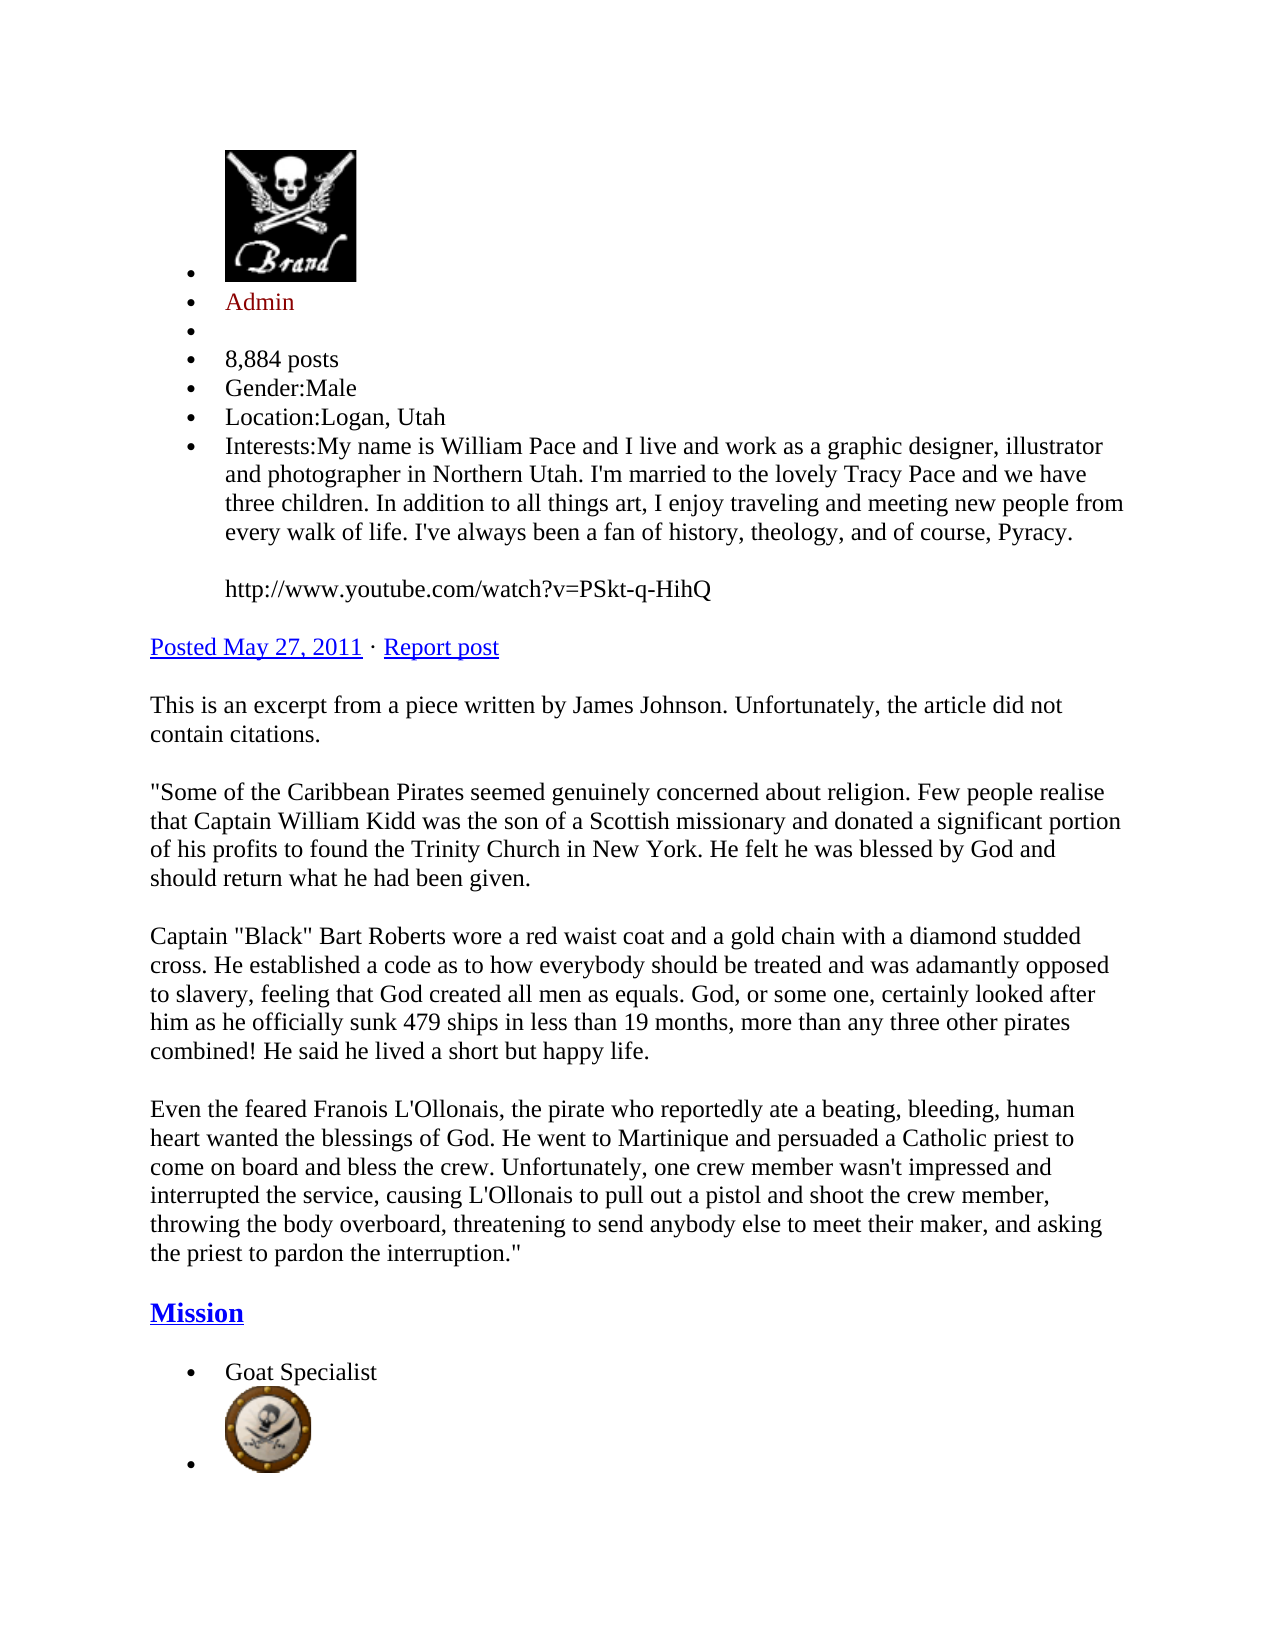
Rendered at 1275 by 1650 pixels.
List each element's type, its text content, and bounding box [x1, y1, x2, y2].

list Admin [187, 287, 1125, 316]
picture [225, 1386, 312, 1473]
text "Some of the Caribbean Pirates seemed genuinely concerned about religion. Few people realise that Captain William Kidd was the son of a Scottish missionary and donated a significant portion of his profits to found the Trinity Church in New York. He felt he was blessed by God and should return what he had been given. [150, 777, 1125, 892]
text Posted May 27, 2011 · Report post [150, 632, 1125, 661]
text Mission [150, 1296, 1125, 1328]
list Gender:Male [187, 373, 1125, 402]
text This is an excerpt from a piece written by James Johnson. Unfortunately, the article did not contain citations. [150, 690, 1125, 748]
text Captain "Black" Bart Roberts wore a red waist coat and a gold chain with a diamond studded cross. He established a code as to how everybody should be treated and was adamantly opposed to slavery, feeling that God created all men as equals. God, or some one, certainly looked after him as he officially sunk 479 ships in less than 19 months, more than any three other pirates combined! He said he lived a short but happy life. [150, 921, 1125, 1065]
list Location:Logan, Utah [187, 402, 1125, 431]
list Goat Specialist [187, 1357, 1125, 1386]
list Interests:My name is William Pace and I live and work as a graphic designer, illustrator and photographer in Northern Utah. I'm married to the lovely Tracy Pace and we have three children. In addition to all things art, I enjoy traveling and meeting new people from every walk of life. I've always been a fan of history, theology, and of course, Pyracy. http://www.youtube.com/watch?v=PSkt-q-HihQ [187, 431, 1125, 603]
list 8,884 posts [187, 344, 1125, 373]
picture [225, 150, 357, 282]
text Even the feared Franois L'Ollonais, the pirate who reportedly ate a beating, bleeding, human heart wanted the blessings of God. He went to Martinique and persuaded a Catholic priest to come on board and bless the crew. Unfortunately, one crew member wasn't impressed and interrupted the service, causing L'Ollonais to pull out a pistol and shoot the crew member, throwing the body overboard, threatening to send anybody else to meet their maker, and asking the priest to pardon the interruption." [150, 1094, 1125, 1267]
